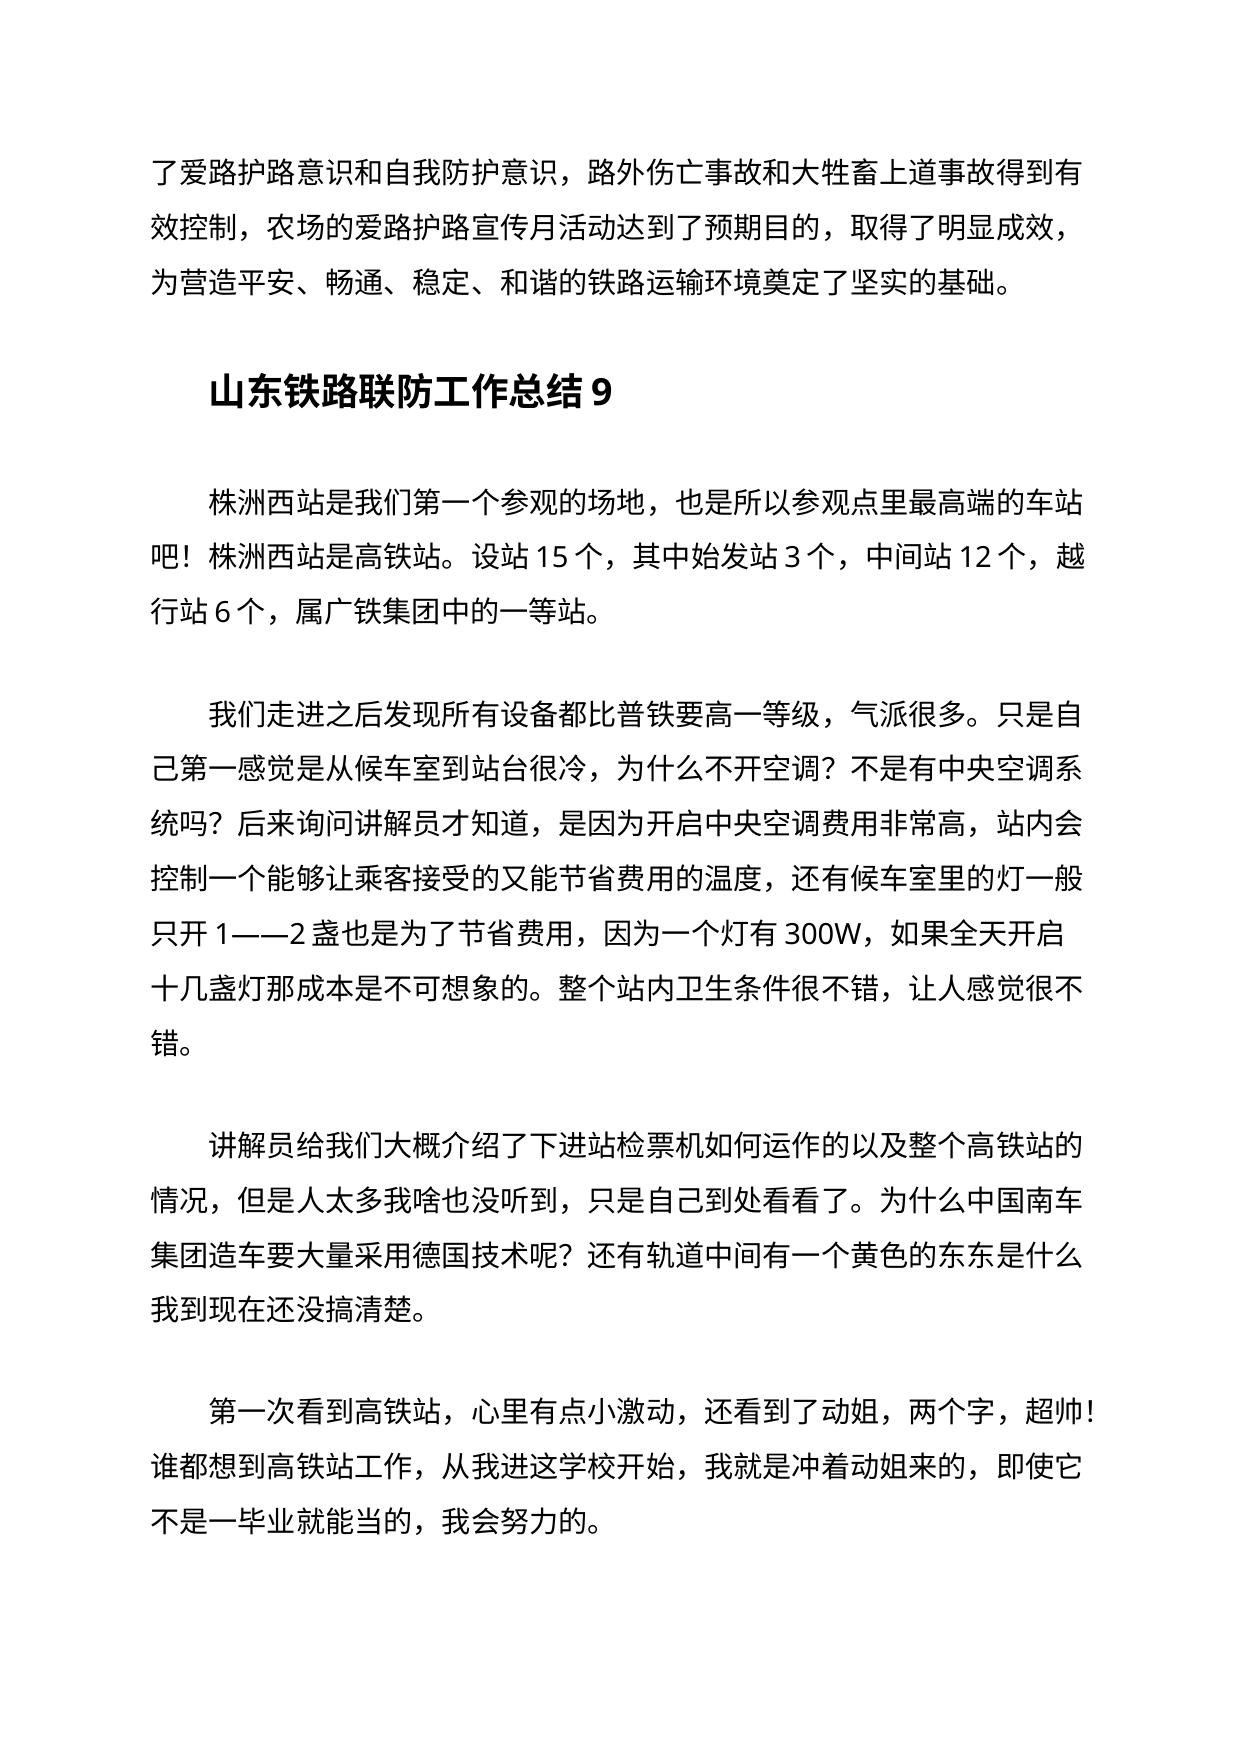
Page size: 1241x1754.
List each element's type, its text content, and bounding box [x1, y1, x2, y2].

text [150, 150, 1090, 302]
text 第一次看到高铁站，心里有点小激动，还看到了动姐，两个字，超帅！谁都想到高铁站工作，从我进这学校开始，我就是冲着动姐来的，即使它不是一毕业就能当的，我会努力的。 [150, 1389, 1090, 1541]
text 山东铁路联防工作总结9 [150, 362, 1090, 416]
text 讲解员给我们大概介绍了下进站检票机如何运作的以及整个高铁站的情况，但是人太多我啥也没听到，只是自己到处看看了。为什么中国南车集团造车要大量采用德国技术呢？还有轨道中间有一个黄色的东东是什么我到现在还没搞清楚。 [150, 1122, 1090, 1329]
text 我们走进之后发现所有设备都比普铁要高一等级，气派很多。只是自己第一感觉是从候车室到站台很冷，为什么不开空调？不是有中央空调系统吗？后来询问讲解员才知道，是因为开启中央空调费用非常高，站内会控制一个能够让乘客接受的又能节省费用的温度，还有候车室里的灯一般只开1――2盏也是为了节省费用，因为一个灯有300W，如果全天开启十几盏灯那成本是不可想象的。整个站内卫生条件很不错，让人感觉很不错。 [150, 691, 1090, 1063]
text 株洲西站是我们第一个参观的场地，也是所以参观点里最高端的车站吧！株洲西站是高铁站。设站15个，其中始发站3个，中间站12个，越行站6个，属广铁集团中的一等站。 [150, 479, 1090, 631]
